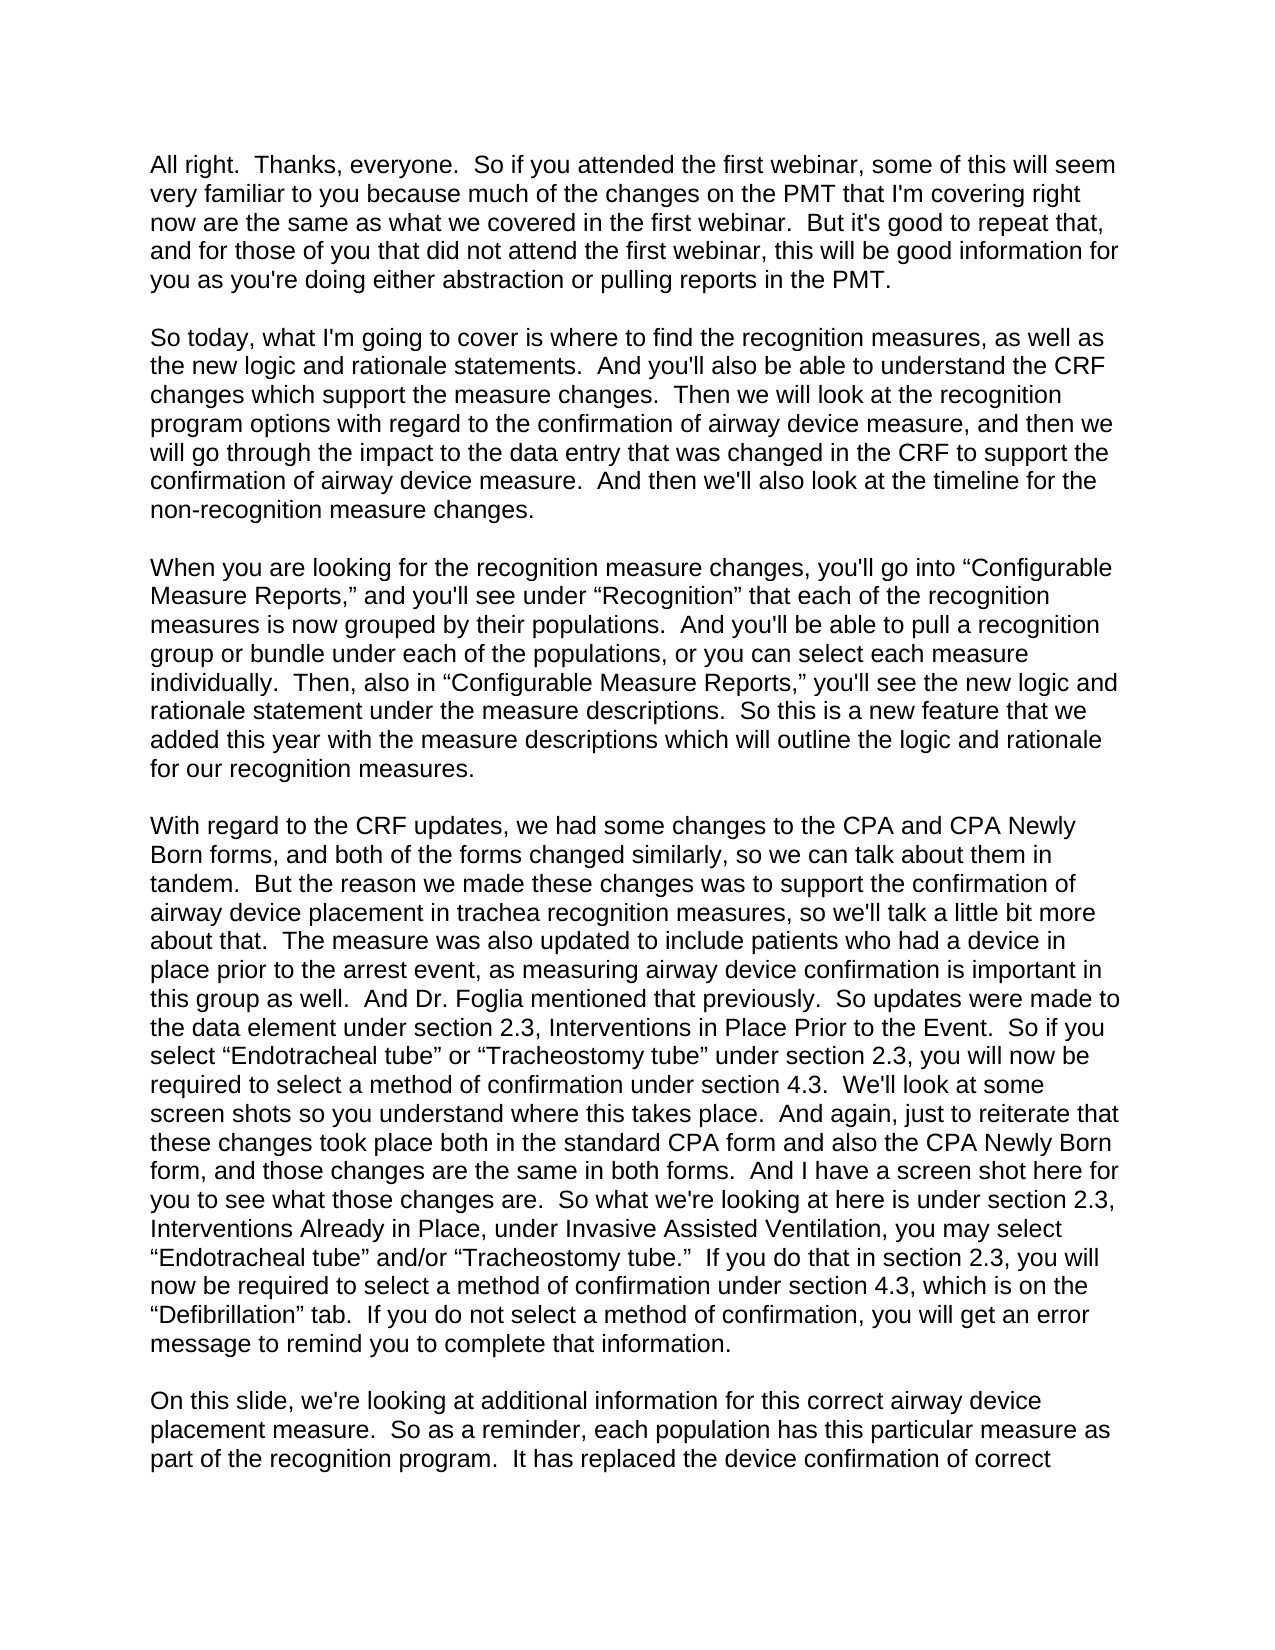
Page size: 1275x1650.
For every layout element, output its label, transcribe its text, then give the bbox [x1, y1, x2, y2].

text With regard to the CRF updates, we had some changes to the CPA and CPA Newly Born forms, and both of the forms changed similarly, so we can talk about them in tandem. But the reason we made these changes was to support the confirmation of airway device placement in trachea recognition measures, so we'll talk a little bit more about that. The measure was also updated to include patients who had a device in place prior to the arrest event, as measuring airway device confirmation is important in this group as well. And Dr. Foglia mentioned that previously. So updates were made to the data element under section 2.3, Interventions in Place Prior to the Event. So if you select “Endotracheal tube” or “Tracheostomy tube” under section 2.3, you will now be required to select a method of confirmation under section 4.3. We'll look at some screen shots so you understand where this takes place. And again, just to reiterate that these changes took place both in the standard CPA form and also the CPA Newly Born form, and those changes are the same in both forms. And I have a screen shot here for you to see what those changes are. So what we're looking at here is under section 2.3, Interventions Already in Place, under Invasive Assisted Ventilation, you may select “Endotracheal tube” and/or “Tracheostomy tube.” If you do that in section 2.3, you will now be required to select a method of confirmation under section 4.3, which is on the “Defibrillation” tab. If you do not select a method of confirmation, you will get an error message to remind you to complete that information. [150, 811, 1125, 1357]
text So today, what I'm going to cover is where to find the recognition measures, as well as the new logic and rationale statements. And you'll also be able to understand the CRF changes which support the measure changes. Then we will look at the recognition program options with regard to the confirmation of airway device measure, and then we will go through the impact to the data entry that was changed in the CRF to support the confirmation of airway device measure. And then we'll also look at the timeline for the non-recognition measure changes. [150, 322, 1125, 524]
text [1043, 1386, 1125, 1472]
text When you are looking for the recognition measure changes, you'll go into “Configurable Measure Reports,” and you'll see under “Recognition” that each of the recognition measures is now grouped by their populations. And you'll be able to pull a recognition group or bundle under each of the populations, or you can select each measure individually. Then, also in “Configurable Measure Reports,” you'll see the new logic and rationale statement under the measure descriptions. So this is a new feature that we added this year with the measure descriptions which will outline the logic and rationale for our recognition measures. [150, 552, 1125, 782]
text All right. Thanks, everyone. So if you attended the first webinar, some of this will seem very familiar to you because much of the changes on the PMT that I'm covering right now are the same as what we covered in the first webinar. But it's good to repeat that, and for those of you that did not attend the first webinar, this will be good information for you as you're doing either abstraction or pulling reports in the PMT. [150, 150, 1125, 294]
